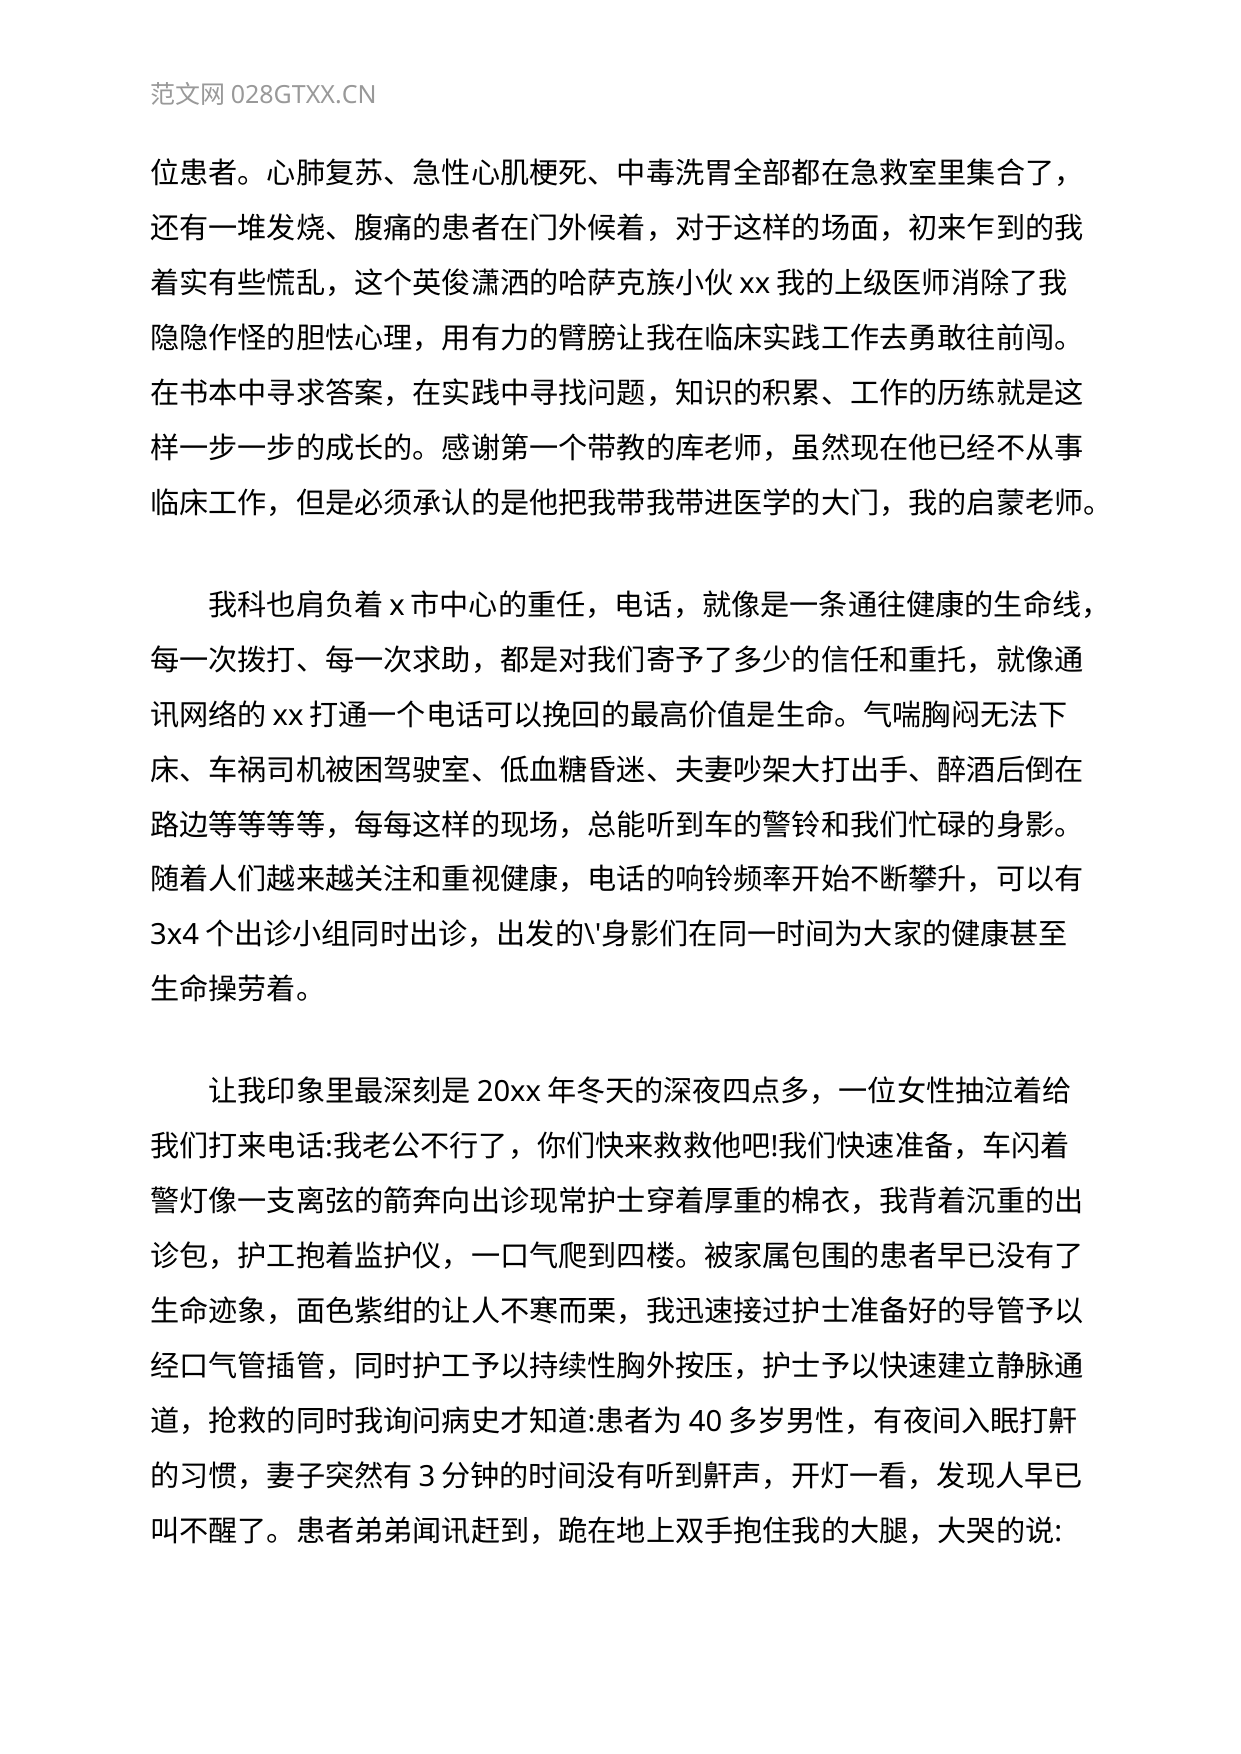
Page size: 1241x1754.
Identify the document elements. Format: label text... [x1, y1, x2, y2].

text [150, 1068, 1090, 1549]
text 我科也肩负着x市中心的重任，电话，就像是一条通往健康的生命线，每一次拨打、每一次求助，都是对我们寄予了多少的信任和重托，就像通讯网络的xx打通一个电话可以挽回的最高价值是生命。气喘胸闷无法下床、车祸司机被困驾驶室、低血糖昏迷、夫妻吵架大打出手、醉酒后倒在路边等等等等，每每这样的现场，总能听到车的警铃和我们忙碌的身影。随着人们越来越关注和重视健康，电话的响铃频率开始不断攀升，可以有3x4个出诊小组同时出诊，出发的\'身影们在同一时间为大家的健康甚至生命操劳着。 [150, 581, 1090, 1008]
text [150, 150, 1090, 522]
